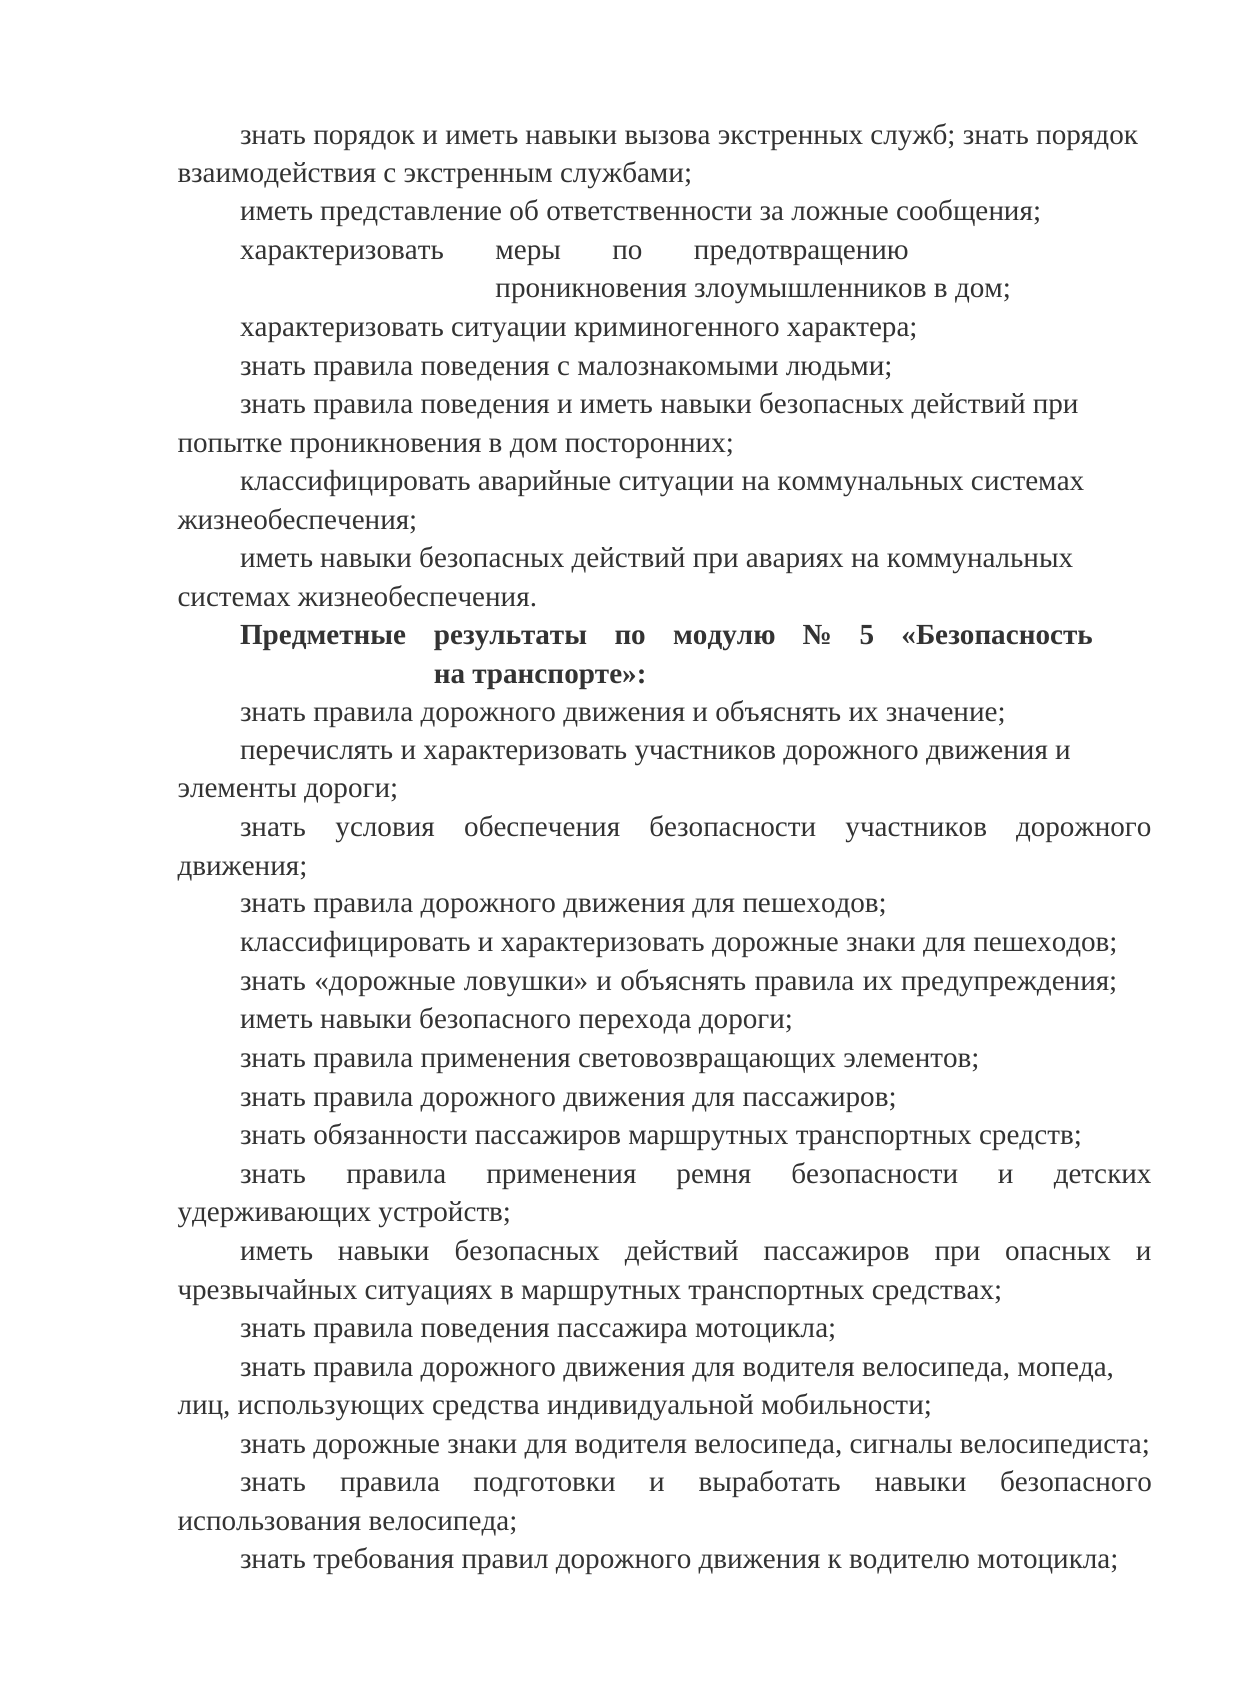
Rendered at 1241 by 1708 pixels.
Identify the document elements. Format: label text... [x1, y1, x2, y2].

text знать правила применения световозвращающих элементов; знать правила дорожного движения для пассажиров; [240, 1040, 981, 1112]
text удерживающих устройств; [177, 1194, 1163, 1228]
text знать порядок и иметь навыки вызова экстренных служб; знать порядок взаимодействия с экстренным службами; [177, 117, 1163, 189]
text иметь навыки безопасных действий при авариях на коммунальных системах жизнеобеспечения. [177, 540, 1129, 612]
text характеризовать ситуации криминогенного характера; знать правила поведения с малознакомыми людьми; [240, 309, 919, 381]
text перечислять и характеризовать участников дорожного движения и элементы дороги; [177, 732, 1129, 804]
text знать требования правил дорожного движения к водителю мотоцикла; [240, 1541, 1163, 1574]
text знать правила дорожного движения для пешеходов; [240, 886, 1163, 919]
text знать условия обеспечения безопасности участников дорожного движения; [177, 809, 1152, 881]
text знать обязанности пассажиров маршрутных транспортных средств; знать правила применения ремня безопасности и детских [240, 1117, 1152, 1189]
text использования велосипеда; [177, 1503, 1163, 1536]
subtitle Предметные результаты по модулю № 5 «Безопасность на транспорте»: [177, 617, 1152, 689]
text знать правила поведения и иметь навыки безопасных действий при попытке проникновения в дом посторонних; [177, 386, 1129, 458]
text характеризовать меры по предотвращению проникновения злоумышленников в дом; [177, 232, 1152, 304]
text классифицировать и характеризовать дорожные знаки для пешеходов; знать «дорожные ловушки» и объяснять правила их предупреждения; иметь навыки безопасного перехода дороги; [240, 924, 1118, 1035]
text иметь навыки безопасных действий пассажиров при опасных и чрезвычайных ситуациях в маршрутных транспортных средствах; [177, 1233, 1152, 1305]
text знать правила поведения пассажира мотоцикла; [240, 1310, 1163, 1344]
text знать правила дорожного движения для водителя велосипеда, мопеда, лиц, использующих средства индивидуальной мобильности; [177, 1349, 1163, 1421]
text иметь представление об ответственности за ложные сообщения; [240, 194, 1163, 227]
text классифицировать аварийные ситуации на коммунальных системах жизнеобеспечения; [177, 463, 1129, 535]
text знать дорожные знаки для водителя велосипеда, сигналы велосипедиста; знать правила подготовки и выработать навыки безопасного [240, 1426, 1152, 1498]
text знать правила дорожного движения и объяснять их значение; [240, 694, 1163, 728]
